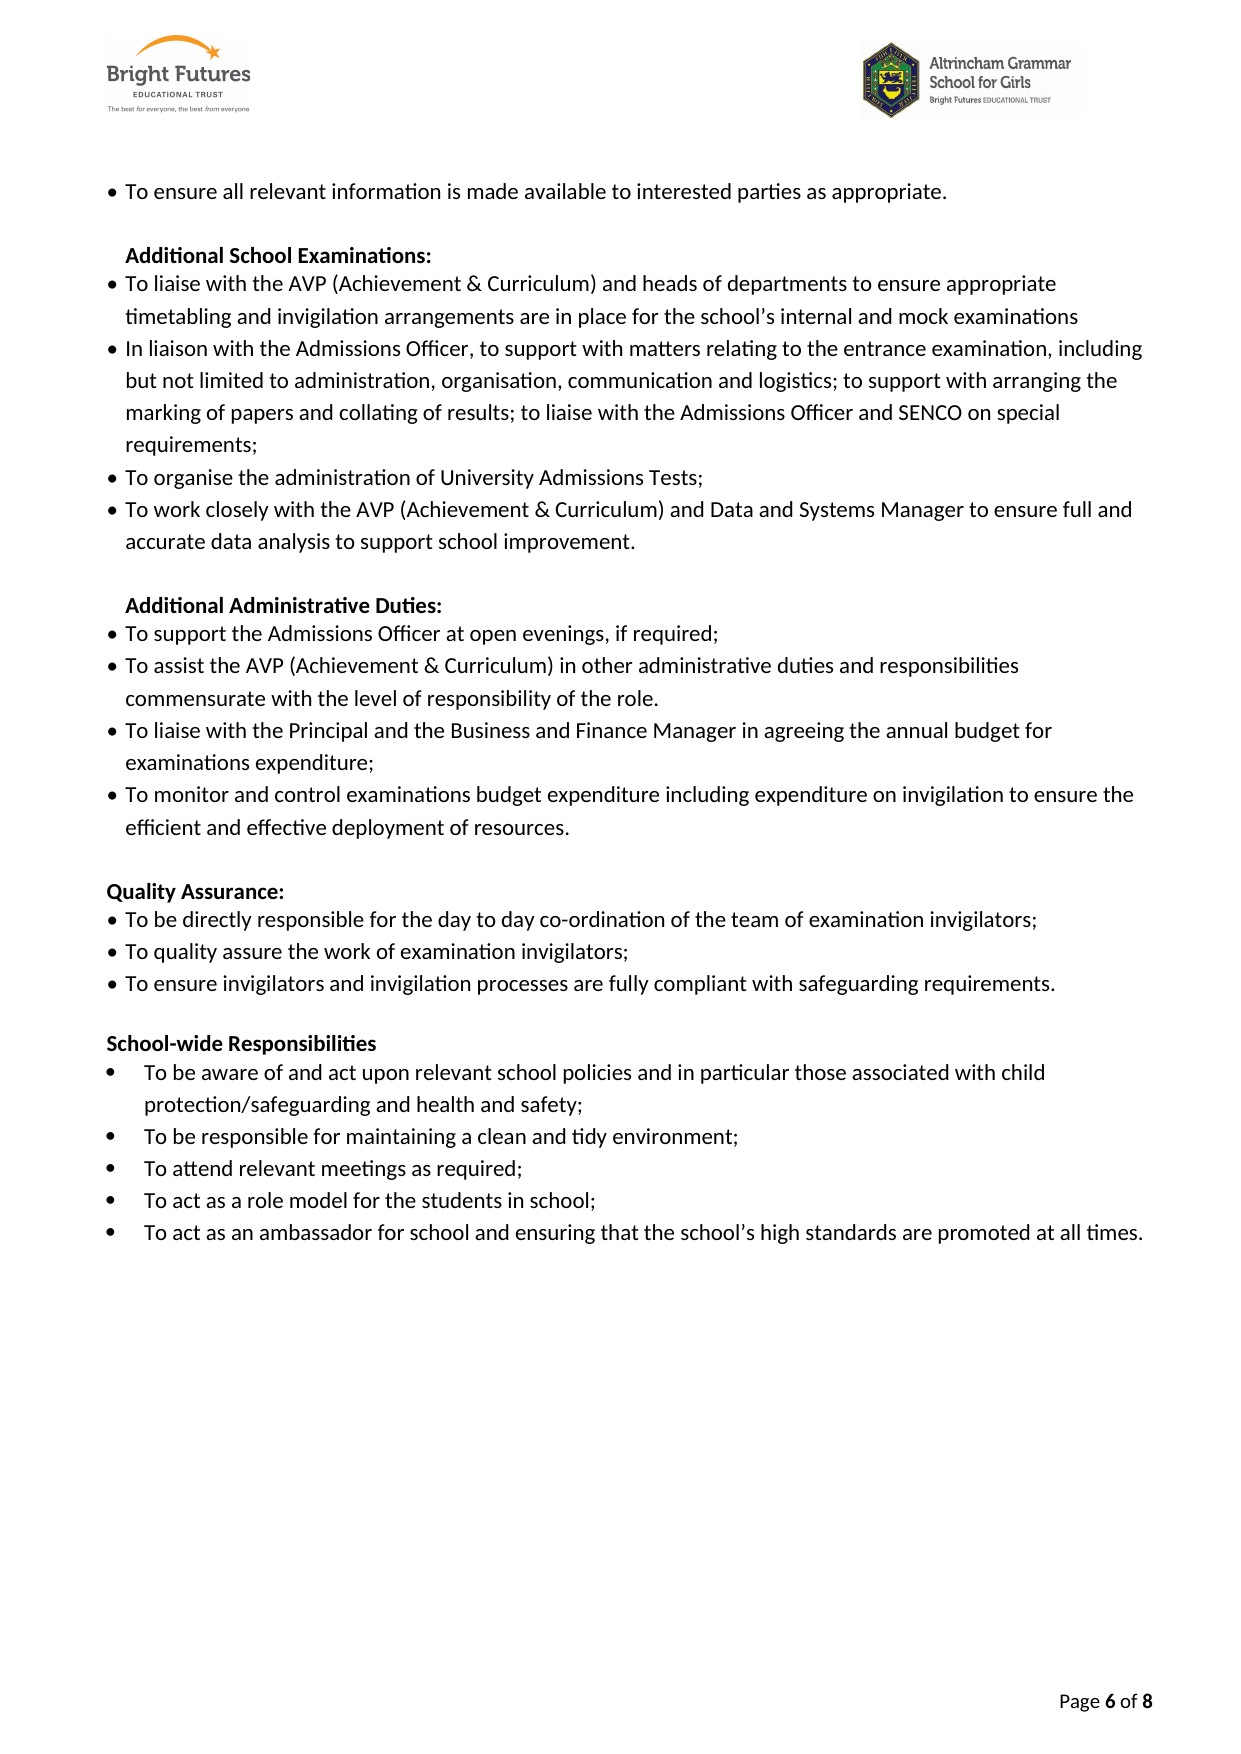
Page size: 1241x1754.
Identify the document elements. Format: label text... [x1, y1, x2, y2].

text School-wide Responsibilities [106, 1029, 1152, 1058]
list To assist the AVP (Achievement & Curriculum) in other administrative duties and responsibilities commensurate with the level of responsibility of the role. [106, 652, 1152, 712]
list To be responsible for maintaining a clean and tidy environment; [106, 1122, 1152, 1150]
picture [106, 35, 251, 113]
list In liaison with the Admissions Officer, to support with matters relating to the entrance examination, including but not limited to administration, organisation, communication and logistics; to support with arranging the marking of papers and collating of results; to liaise with the Admissions Officer and SENCO on special requirements; [106, 334, 1152, 458]
list To act as a role model for the students in school; [106, 1186, 1152, 1214]
list To act as an ambassador for school and ensuring that the school’s high standards are promoted at all times. [106, 1218, 1152, 1247]
list To attend relevant meetings as required; [106, 1154, 1152, 1182]
list To be directly responsible for the day to day co-ordination of the team of examination invigilators; [106, 905, 1152, 933]
list To liaise with the Principal and the Business and Finance Manager in agreeing the annual budget for examinations expenditure; [106, 716, 1152, 776]
list To organise the administration of University Admissions Tests; [106, 463, 1152, 491]
list To liaise with the AVP (Achievement & Curriculum) and heads of departments to ensure appropriate timetabling and invigilation arrangements are in place for the school’s internal and mock examinations [106, 269, 1152, 330]
text Additional Administrative Duties: [125, 591, 1152, 619]
text Quality Assurance: [106, 877, 1152, 905]
list To ensure invigilators and invigilation processes are fully compliant with safeguarding requirements. [106, 969, 1152, 997]
list To monitor and control examinations budget expenditure including expenditure on invigilation to ensure the efficient and effective deployment of resources. [106, 780, 1152, 841]
list To support the Admissions Officer at open evenings, if required; [106, 619, 1152, 647]
list To ensure all relevant information is made available to interested parties as appropriate. [106, 177, 1152, 205]
list To work closely with the AVP (Achievement & Curriculum) and Data and Systems Manager to ensure full and accurate data analysis to support school improvement. [106, 495, 1152, 555]
list To quality assure the work of examination invigilators; [106, 937, 1152, 965]
text Additional School Examinations: [125, 242, 1152, 269]
picture [859, 41, 1082, 119]
list To be aware of and act upon relevant school policies and in particular those associated with child protection/safeguarding and health and safety; [106, 1058, 1152, 1118]
